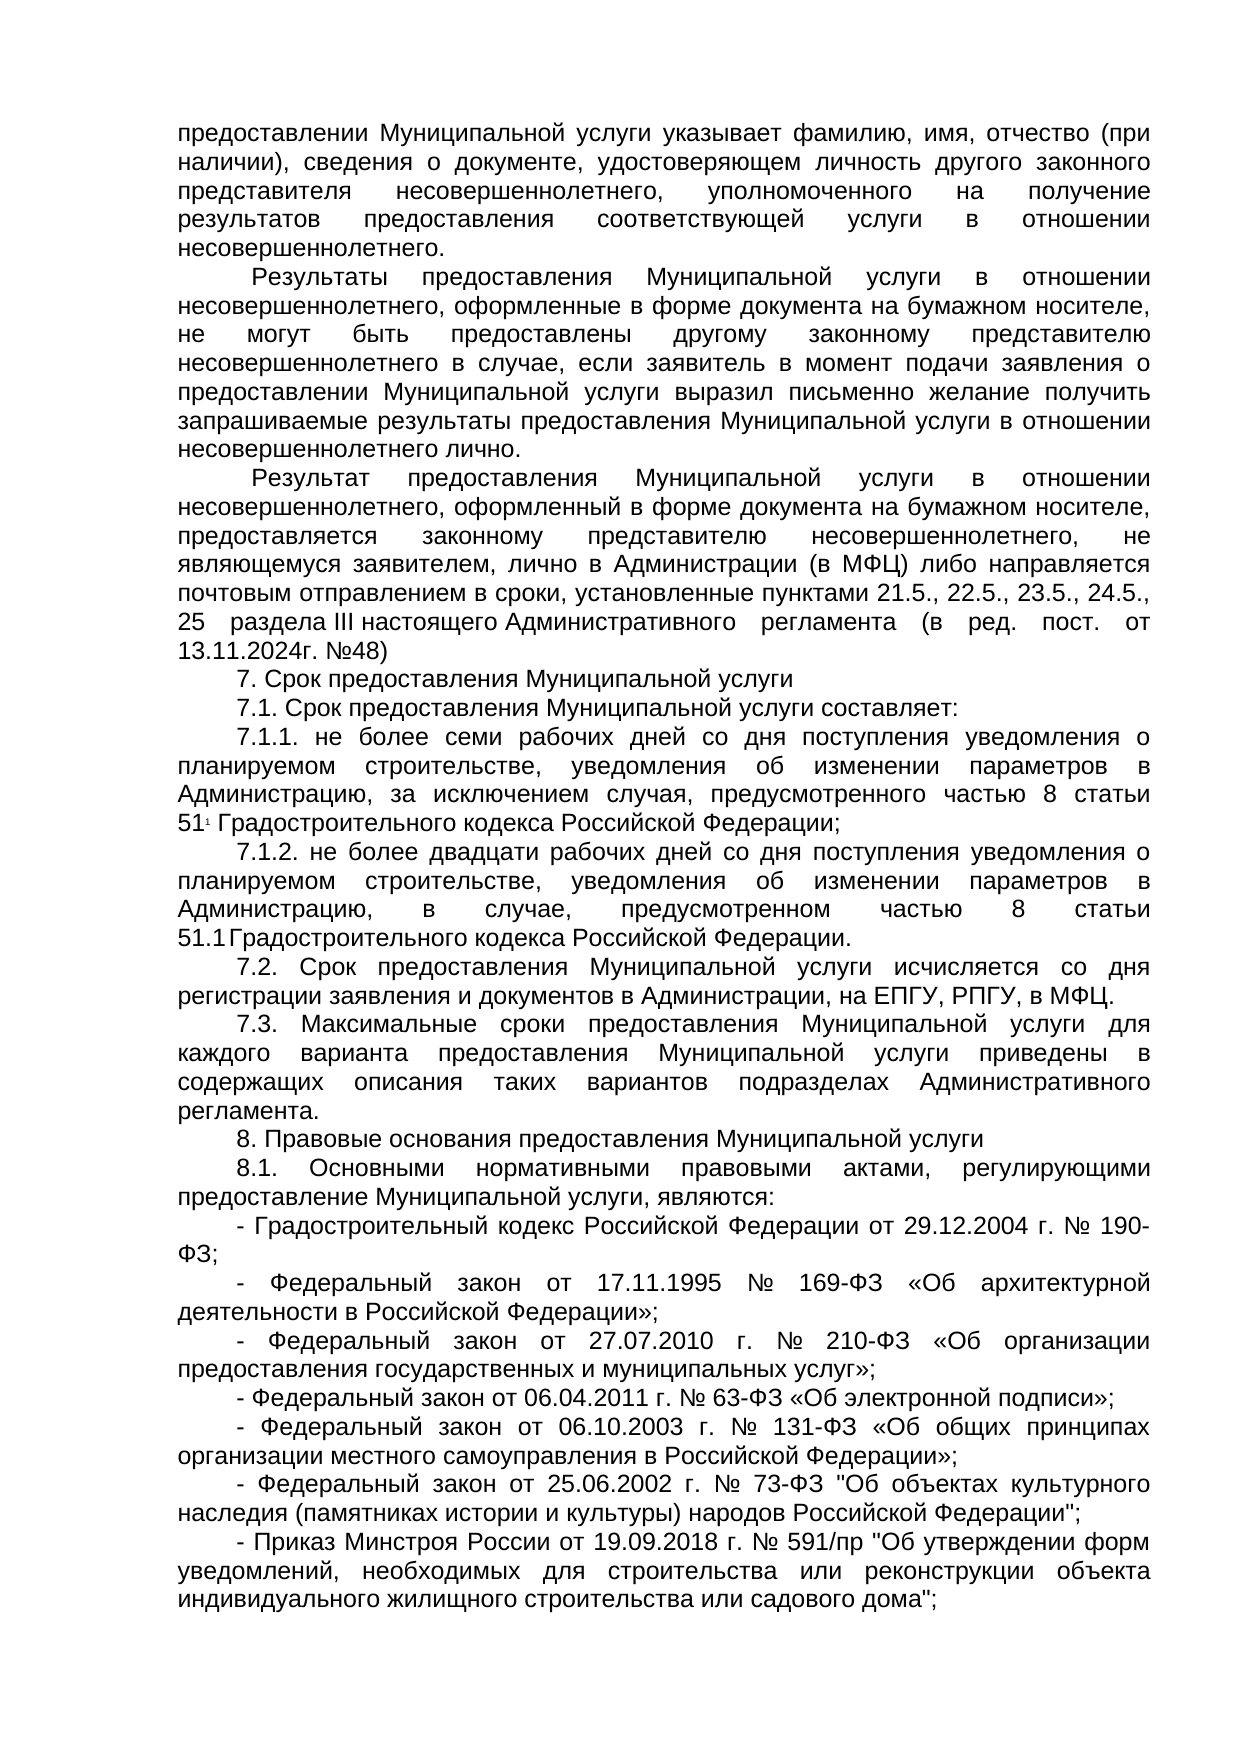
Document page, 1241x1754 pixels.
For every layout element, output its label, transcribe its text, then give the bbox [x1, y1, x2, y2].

text 8.1. Основными нормативными правовыми актами, регулирующими предоставление Муниципальной услуги, являются: [177, 1153, 1152, 1211]
text - Федеральный закон от 17.11.1995 № 169-ФЗ «Об архитектурной деятельности в Российской Федерации»; [177, 1268, 1152, 1326]
text 7.1.2. не более двадцати рабочих дней со дня поступления уведомления о планируемом строительстве, уведомления об изменении параметров в Администрацию, в случае, предусмотренном частью 8 статьи 51.1 Градостроительного кодекса Российской Федерации. [177, 837, 1152, 952]
text 7.3. Максимальные сроки предоставления Муниципальной услуги для каждого варианта предоставления Муниципальной услуги приведены в содержащих описания таких вариантов подразделах Административного регламента. [177, 1009, 1152, 1124]
text - Федеральный закон от 27.07.2010 г. № 210-ФЗ «Об организации предоставления государственных и муниципальных услуг»; [177, 1326, 1152, 1383]
text 7. Срок предоставления Муниципальной услуги [177, 664, 1152, 693]
text 7.1. Срок предоставления Муниципальной услуги составляет: [177, 693, 1152, 722]
text - Федеральный закон от 06.04.2011 г. № 63-ФЗ «Об электронной подписи»; [177, 1383, 1152, 1412]
text Результаты предоставления Муниципальной услуги в отношении несовершеннолетнего, оформленные в форме документа на бумажном носителе, не могут быть предоставлены другому законному представителю несовершеннолетнего в случае, если заявитель в момент подачи заявления о предоставлении Муниципальной услуги выразил письменно желание получить запрашиваемые результаты предоставления Муниципальной услуги в отношении несовершеннолетнего лично. [177, 262, 1152, 463]
text - Градостроительный кодекс Российской Федерации от 29.12.2004 г. № 190-ФЗ; [177, 1211, 1152, 1268]
text - Федеральный закон от 25.06.2002 г. № 73-ФЗ "Об объектах культурного наследия (памятниках истории и культуры) народов Российской Федерации"; [177, 1469, 1152, 1527]
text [177, 118, 1152, 262]
text Результат предоставления Муниципальной услуги в отношении несовершеннолетнего, оформленный в форме документа на бумажном носителе, предоставляется законному представителю несовершеннолетнего, не являющемуся заявителем, лично в Администрации (в МФЦ) либо направляется почтовым отправлением в сроки, установленные пунктами 21.5., 22.5., 23.5., 24.5., 25 раздела III настоящего Административного регламента (в ред. пост. от 13.11.2024г. №48) [177, 463, 1152, 664]
text 8. Правовые основания предоставления Муниципальной услуги [177, 1124, 1152, 1153]
text - Федеральный закон от 06.10.2003 г. № 131-ФЗ «Об общих принципах организации местного самоуправления в Российской Федерации»; [177, 1412, 1152, 1469]
text 7.2. Срок предоставления Муниципальной услуги исчисляется со дня регистрации заявления и документов в Администрации, на ЕПГУ, РПГУ, в МФЦ. [177, 952, 1152, 1009]
text 7.1.1. не более семи рабочих дней со дня поступления уведомления о планируемом строительстве, уведомления об изменении параметров в Администрацию, за исключением случая, предусмотренного частью 8 статьи 511 Градостроительного кодекса Российской Федерации; [177, 722, 1152, 837]
text - Приказ Минстроя России от 19.09.2018 г. № 591/пр "Об утверждении форм уведомлений, необходимых для строительства или реконструкции объекта индивидуального жилищного строительства или садового дома"; [177, 1527, 1152, 1613]
